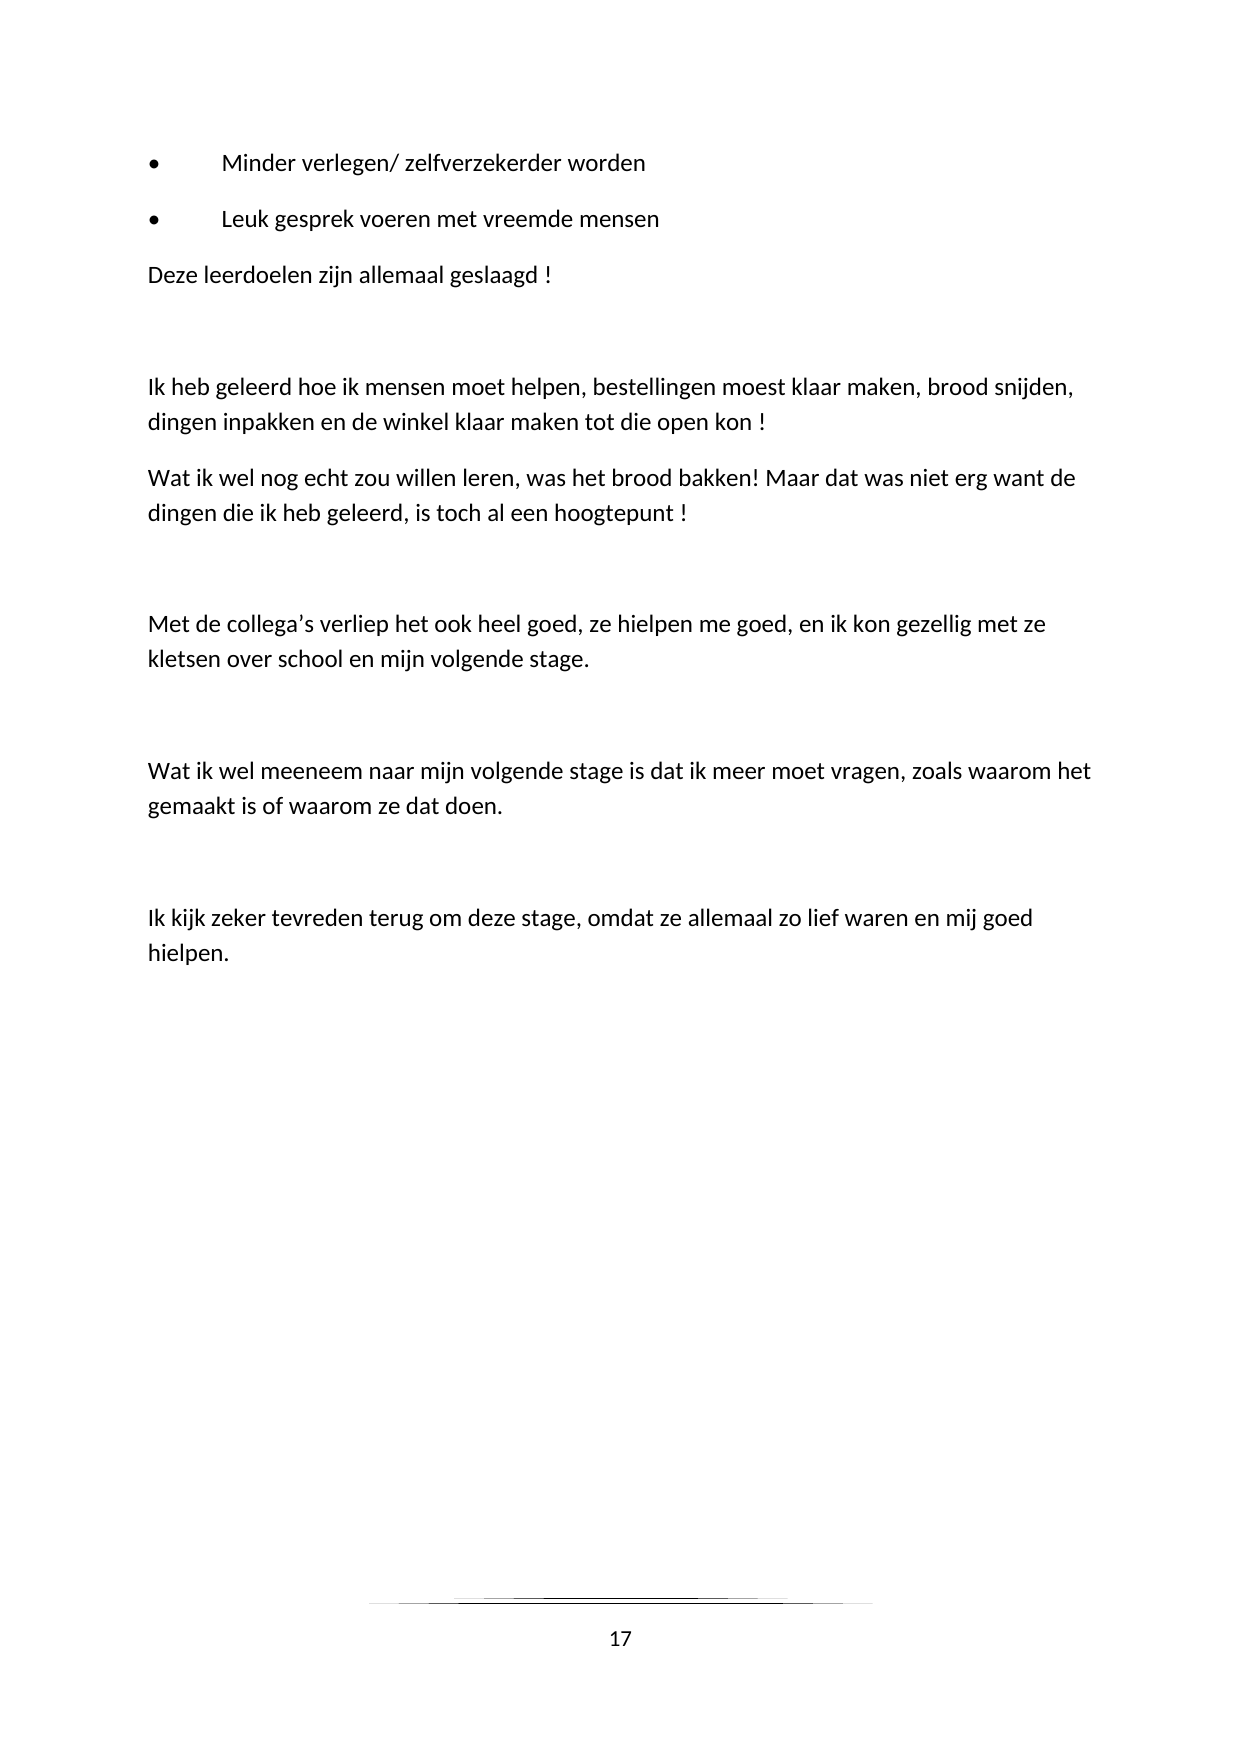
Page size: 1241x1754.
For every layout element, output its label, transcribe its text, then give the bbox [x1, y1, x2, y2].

text Ik heb geleerd hoe ik mensen moet helpen, bestellingen moest klaar maken, brood snijden, dingen inpakken en de winkel klaar maken tot die open kon ! [148, 371, 1093, 436]
text Met de collega’s verliep het ook heel goed, ze hielpen me goed, en ik kon gezellig met ze kletsen over school en mijn volgende stage. [148, 608, 1093, 674]
text Deze leerdoelen zijn allemaal geslaagd ! [148, 259, 1093, 290]
text • Leuk gesprek voeren met vreemde mensen [148, 203, 1093, 234]
text Wat ik wel meeneem naar mijn volgende stage is dat ik meer moet vragen, zoals waarom het gemaakt is of waarom ze dat doen. [148, 755, 1093, 821]
text • Minder verlegen/ zelfverzekerder worden [148, 148, 1093, 178]
text Ik kijk zeker tevreden terug om deze stage, omdat ze allemaal zo lief waren en mij goed hielpen. [148, 902, 1093, 967]
text Wat ik wel nog echt zou willen leren, was het brood bakken! Maar dat was niet erg want de dingen die ik heb geleerd, is toch al een hoogtepunt ! [148, 462, 1093, 527]
